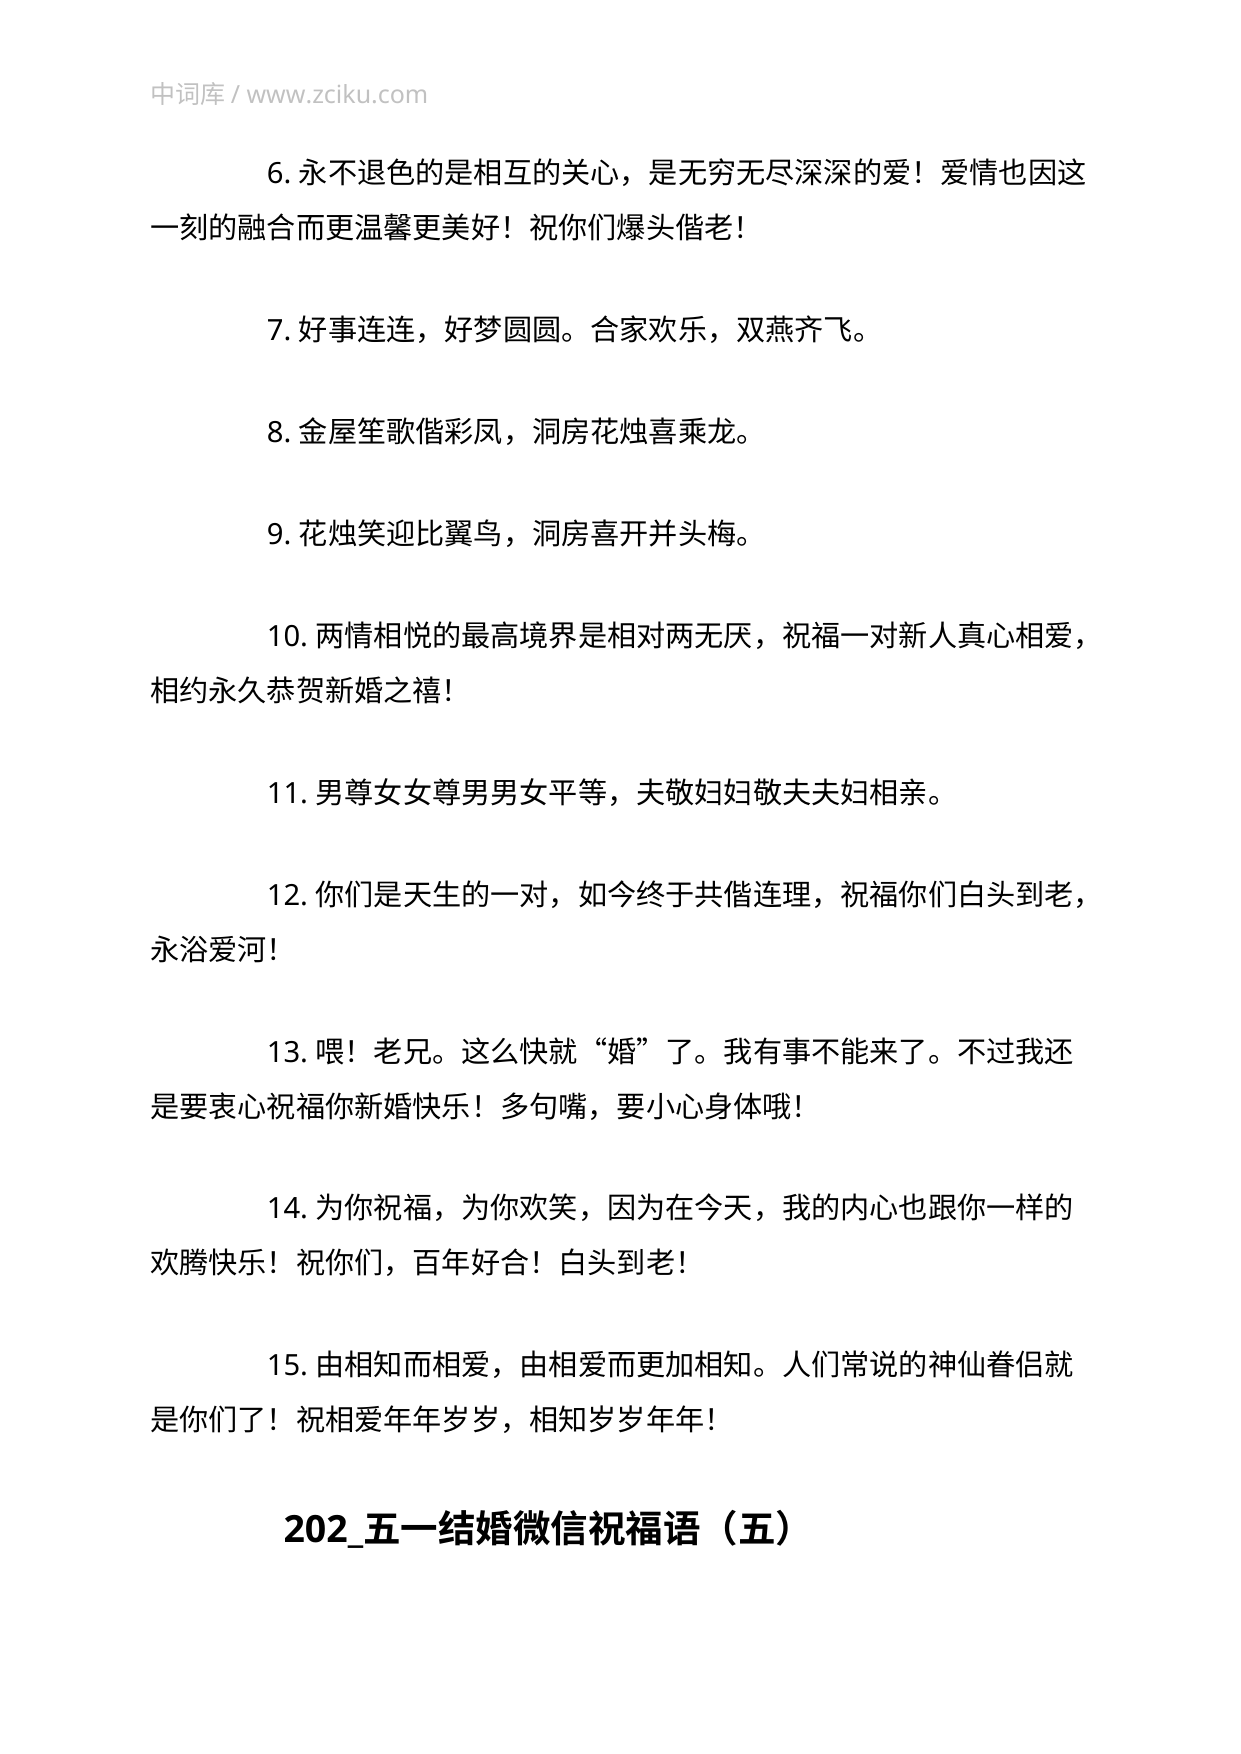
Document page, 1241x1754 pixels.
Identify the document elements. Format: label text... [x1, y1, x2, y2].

text 12. 你们是天生的一对，如今终于共偕连理，祝福你们白头到老，永浴爱河！ [150, 871, 1090, 969]
text 9. 花烛笑迎比翼鸟，洞房喜开并头梅。 [150, 511, 1090, 553]
text 202_五一结婚微信祝福语（五） [150, 1498, 1090, 1553]
text 6. 永不退色的是相互的关心，是无穷无尽深深的爱！爱情也因这一刻的融合而更温馨更美好！祝你们爆头偕老！ [150, 150, 1090, 247]
text 10. 两情相悦的最高境界是相对两无厌，祝福一对新人真心相爱，相约永久恭贺新婚之禧！ [150, 613, 1090, 710]
text 14. 为你祝福，为你欢笑，因为在今天，我的内心也跟你一样的欢腾快乐！祝你们，百年好合！白头到老！ [150, 1185, 1090, 1282]
text 7. 好事连连，好梦圆圆。合家欢乐，双燕齐飞。 [150, 307, 1090, 349]
text 11. 男尊女女尊男男女平等，夫敬妇妇敬夫夫妇相亲。 [150, 769, 1090, 812]
text 13. 喂！老兄。这么快就“婚”了。我有事不能来了。不过我还是要衷心祝福你新婚快乐！多句嘴，要小心身体哦！ [150, 1028, 1090, 1126]
text 15. 由相知而相爱，由相爱而更加相知。人们常说的神仙眷侣就是你们了！祝相爱年年岁岁，相知岁岁年年！ [150, 1342, 1090, 1439]
text 8. 金屋笙歌偕彩凤，洞房花烛喜乘龙。 [150, 409, 1090, 451]
